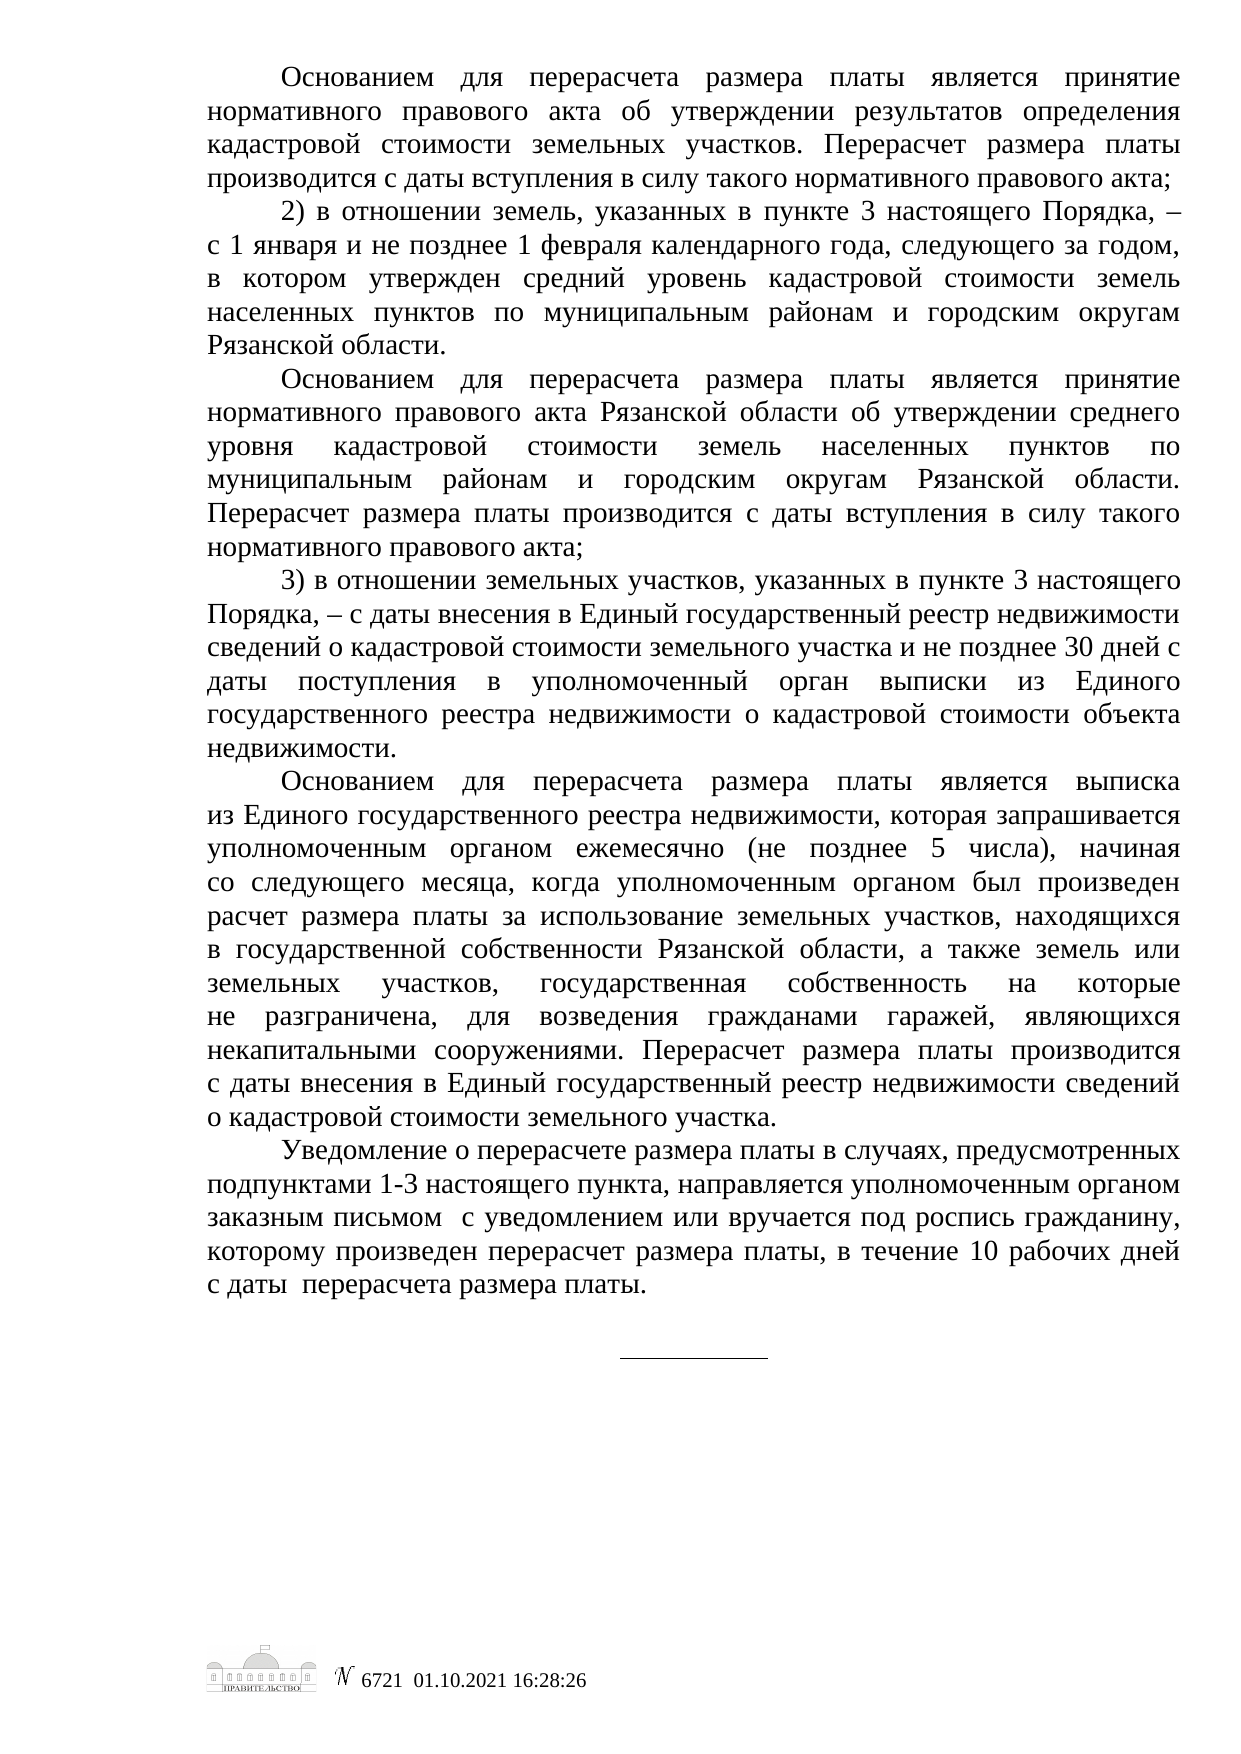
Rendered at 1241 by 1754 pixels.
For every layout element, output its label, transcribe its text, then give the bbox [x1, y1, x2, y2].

text Уведомление о перерасчете размера платы в случаях, предусмотренных подпунктами 1-3 настоящего пункта, направляется уполномоченным органом заказным письмом с уведомлением или вручается под роспись гражданину, которому произведен перерасчет размера платы, в течение 10 рабочих дней с даты перерасчета размера платы. [207, 1132, 1181, 1300]
text Основанием для перерасчета размера платы является принятие нормативного правового акта об утверждении результатов определения кадастровой стоимости земельных участков. Перерасчет размера платы производится с даты вступления в силу такого нормативного правового акта; [207, 59, 1181, 193]
picture [206, 1645, 317, 1692]
text Основанием для перерасчета размера платы является принятие нормативного правового акта Рязанской области об утверждении среднего уровня кадастровой стоимости земель населенных пунктов по муниципальным районам и городским округам Рязанской области. Перерасчет размера платы производится с даты вступления в силу такого нормативного правового акта; [207, 361, 1181, 562]
text 3) в отношении земельных участков, указанных в пункте 3 настоящего Порядка, – с даты внесения в Единый государственный реестр недвижимости сведений о кадастровой стоимости земельного участка и не позднее 30 дней с даты поступления в уполномоченный орган выписки из Единого государственного реестра недвижимости о кадастровой стоимости объекта недвижимости. [207, 562, 1181, 763]
text 2) в отношении земель, указанных в пункте 3 настоящего Порядка, – с 1 января и не позднее 1 февраля календарного года, следующего за годом, в котором утвержден средний уровень кадастровой стоимости земель населенных пунктов по муниципальным районам и городским округам Рязанской области. [207, 193, 1181, 361]
text Основанием для перерасчета размера платы является выписка из Единого государственного реестра недвижимости, которая запрашивается уполномоченным органом ежемесячно (не позднее 5 числа), начиная со следующего месяца, когда уполномоченным органом был произведен расчет размера платы за использование земельных участков, находящихся в государственной собственности Рязанской области, а также земель или земельных участков, государственная собственность на которые не разграничена, для возведения гражданами гаражей, являющихся некапитальными сооружениями. Перерасчет размера платы производится с даты внесения в Единый государственный реестр недвижимости сведений о кадастровой стоимости земельного участка. [207, 763, 1181, 1132]
picture [330, 1663, 359, 1687]
